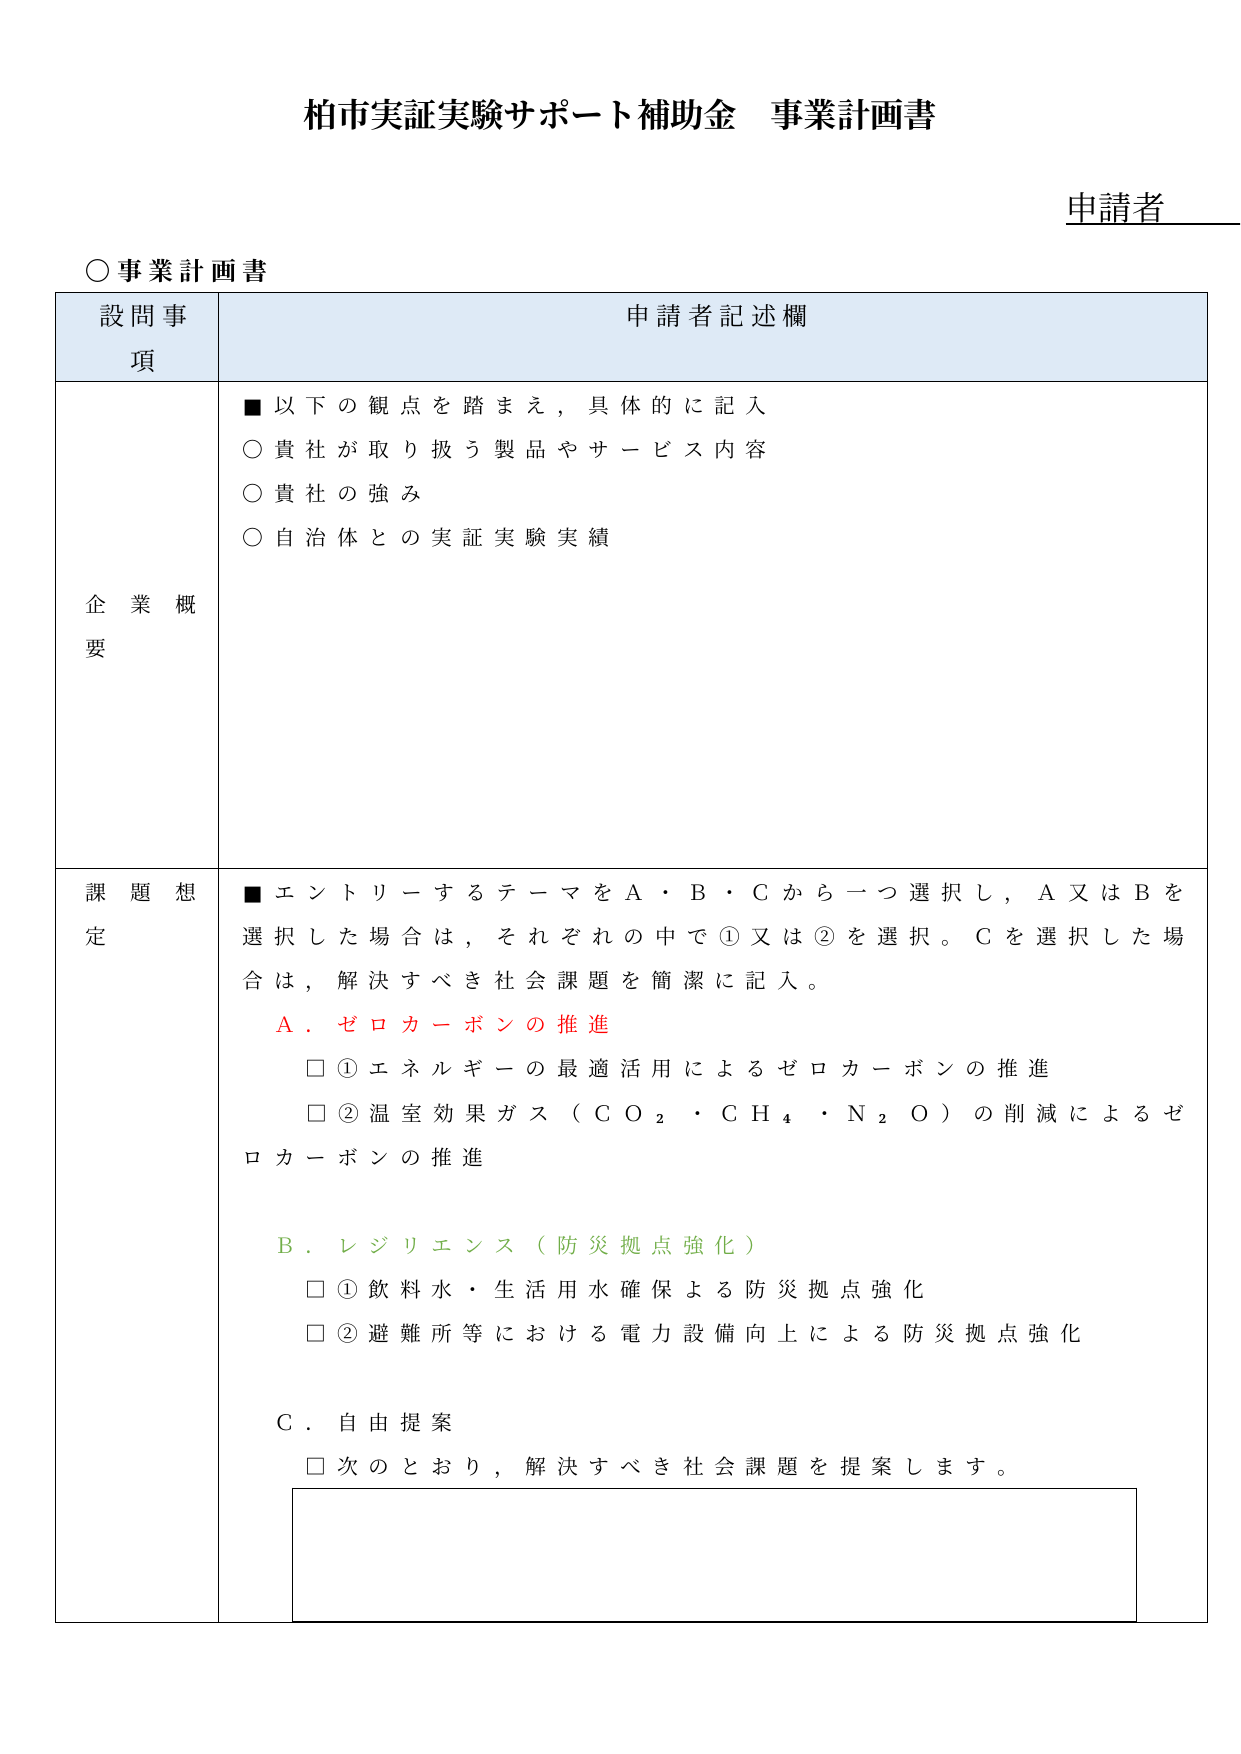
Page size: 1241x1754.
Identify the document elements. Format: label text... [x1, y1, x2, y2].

table_cell 企業概要 [56, 382, 218, 868]
table_cell 課題想定 [56, 869, 218, 1622]
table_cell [219, 869, 1207, 1622]
table_header 申請者記述欄 [219, 293, 1207, 381]
text 〇事業計画書 [85, 248, 1155, 292]
table_header 設問事項 [56, 293, 218, 381]
table_cell ■以下の観点を踏まえ，具体的に記入 〇貴社が取り扱う製品やサービス内容 〇貴社の強み 〇自治体との実証実験実績 [219, 382, 1207, 868]
